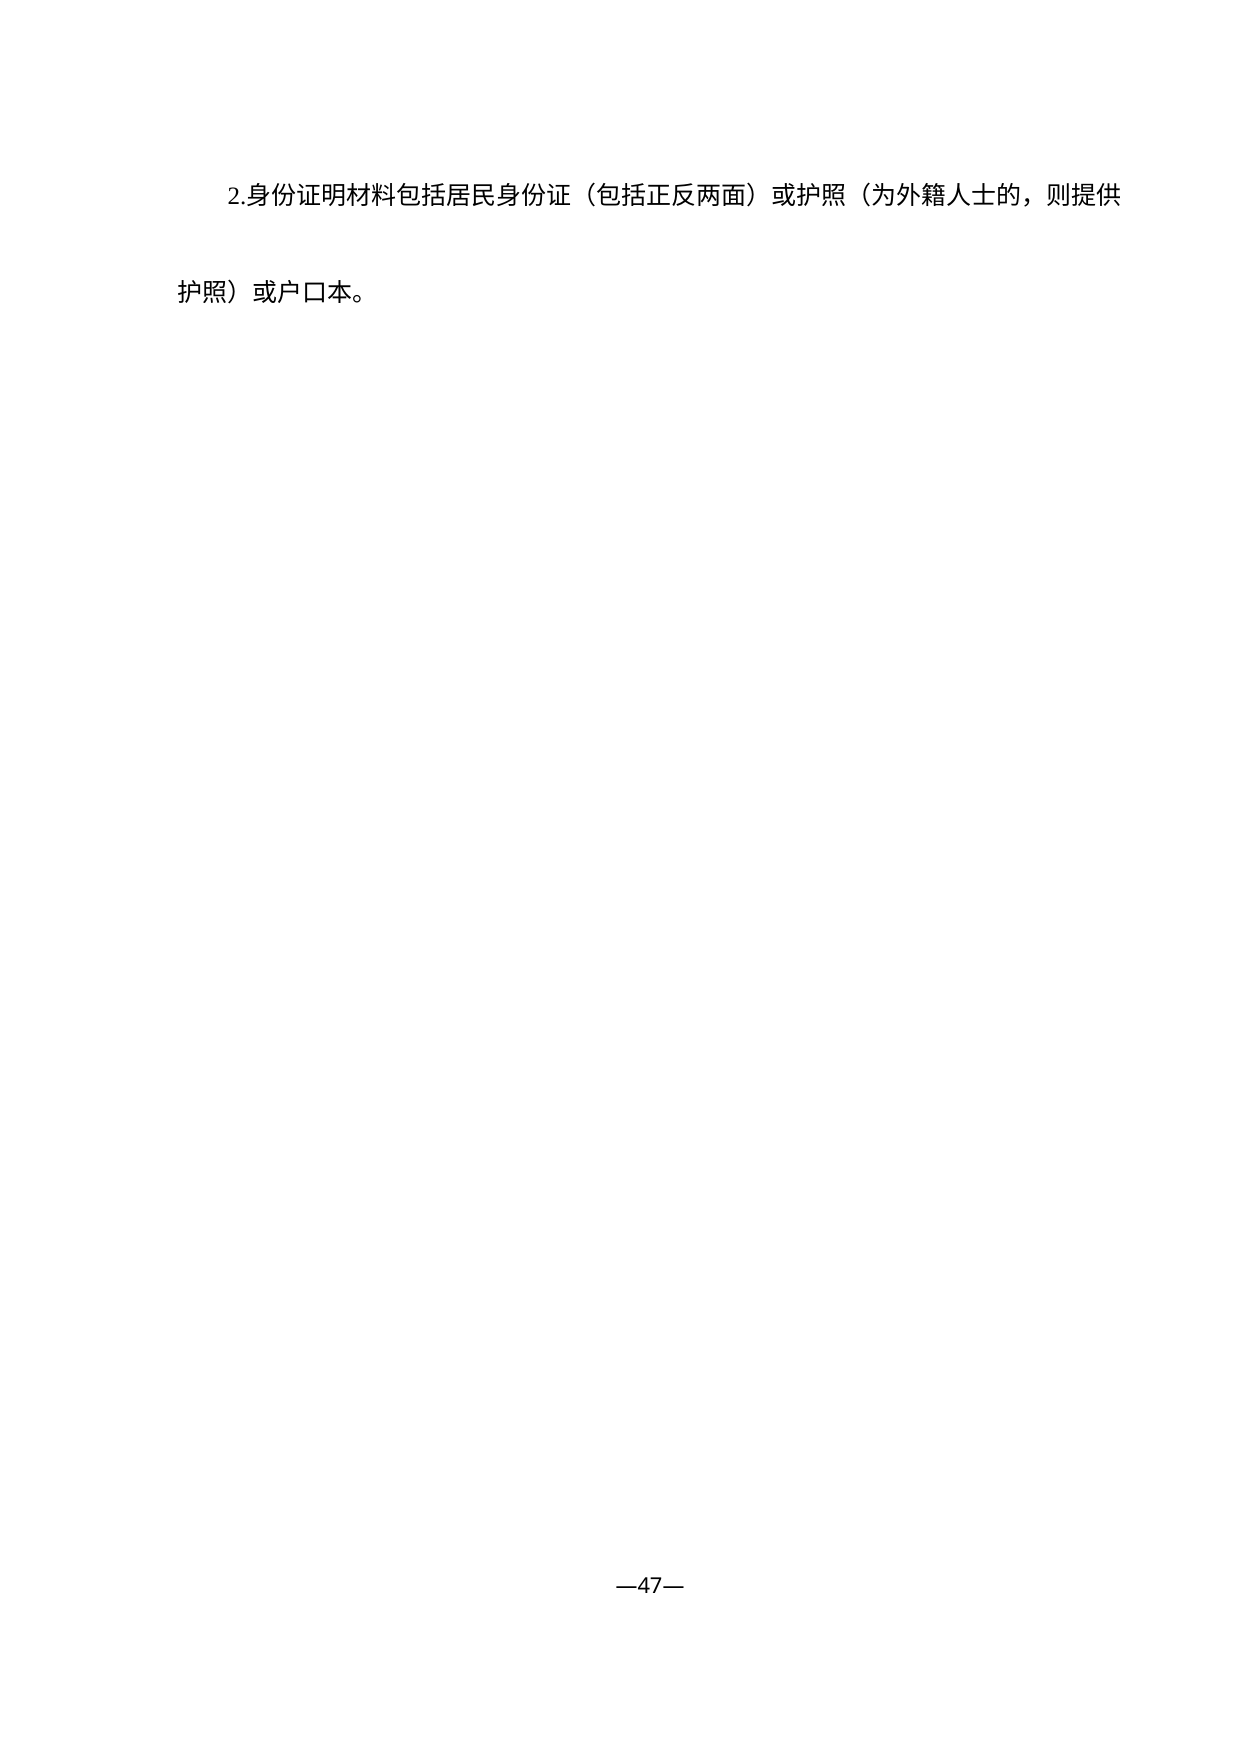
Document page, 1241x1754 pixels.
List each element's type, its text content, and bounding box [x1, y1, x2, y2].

text 2.身份证明材料包括居民身份证（包括正反两面）或护照（为外籍人士的，则提供护照）或户口本。 [177, 161, 1122, 323]
